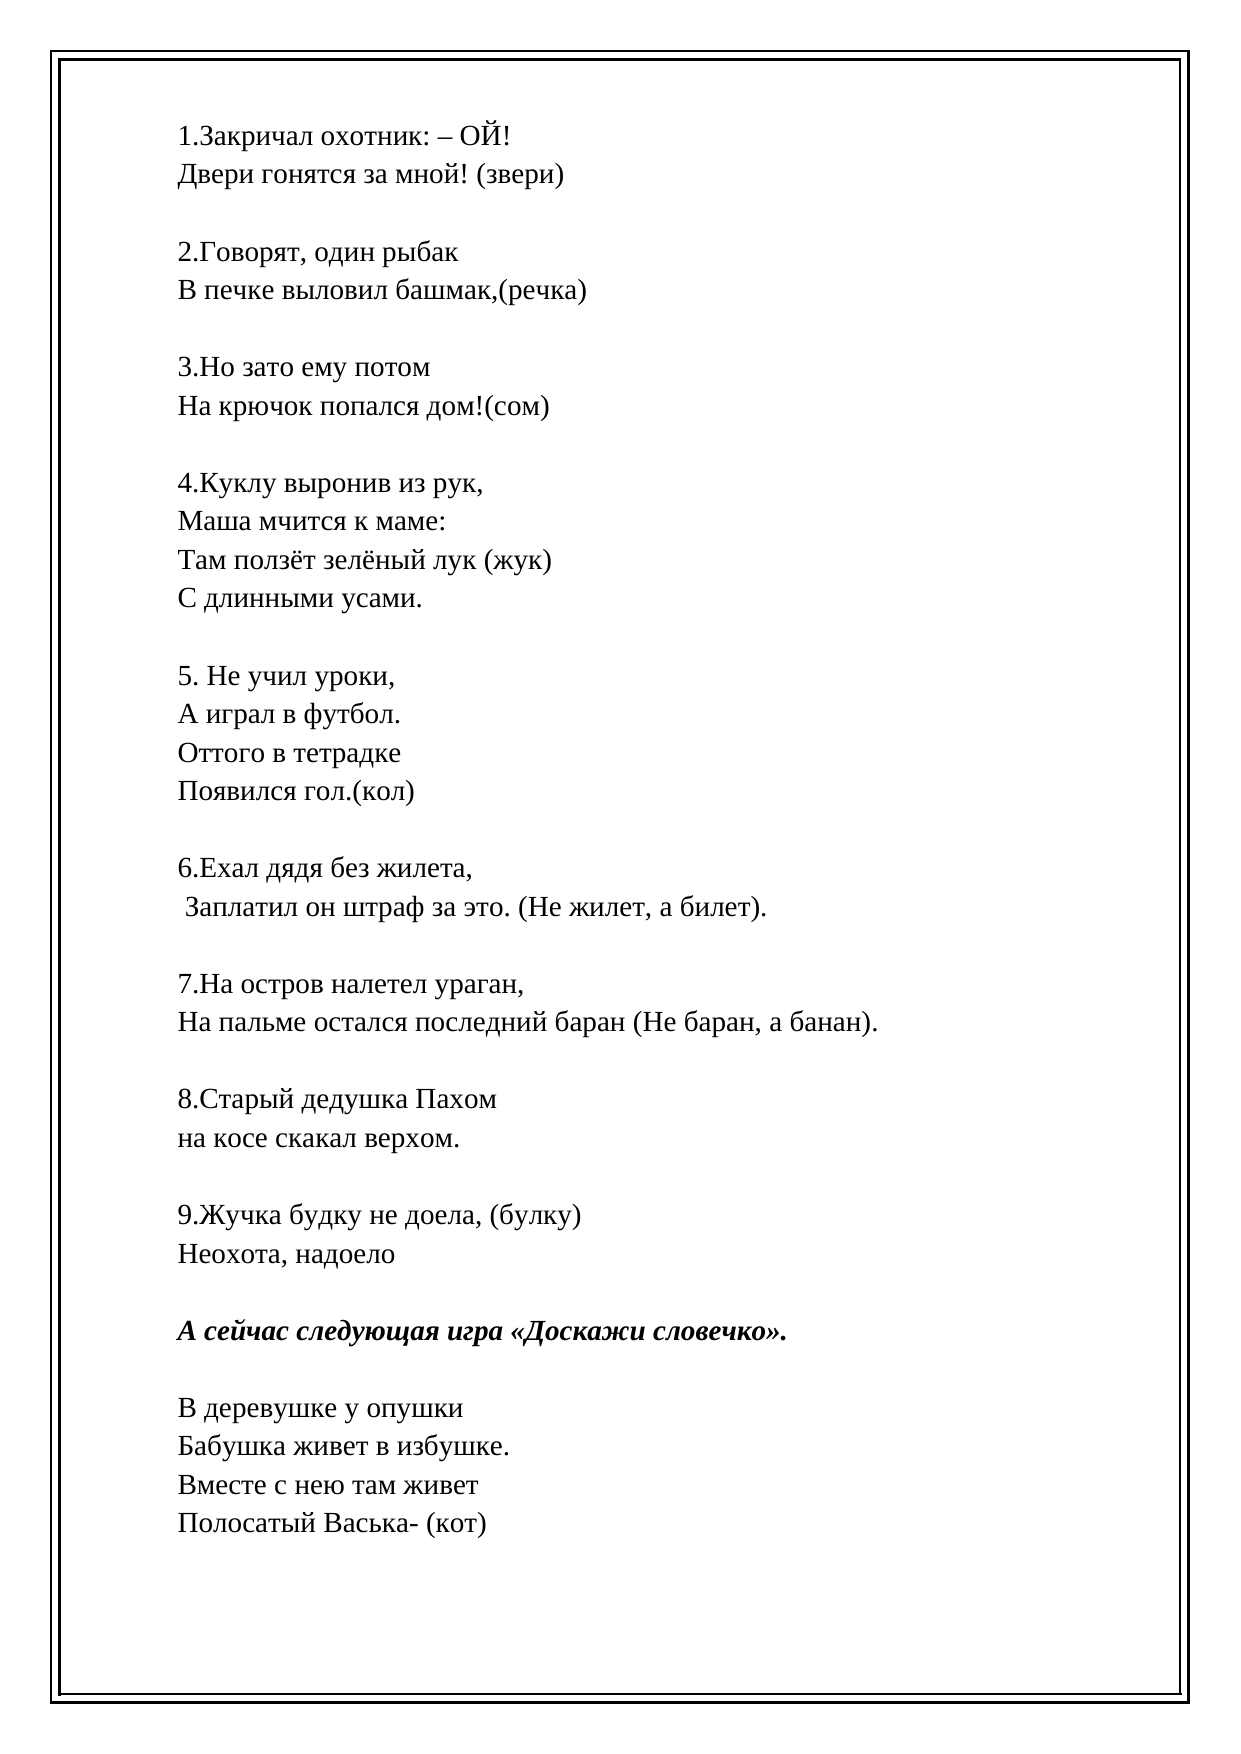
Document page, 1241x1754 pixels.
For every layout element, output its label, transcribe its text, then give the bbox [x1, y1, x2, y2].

text На крючок попался дом!(сом) [177, 388, 1152, 421]
text 8.Старый дедушка Пахом [177, 1082, 1152, 1115]
text 3.Но зато ему потом [177, 349, 1152, 383]
text С длинными усами. [177, 581, 1152, 614]
text 9.Жучка будку не доела, (булку) [177, 1197, 1152, 1231]
text 1.Закричал охотник: – ОЙ! [177, 118, 1152, 152]
text Бабушка живет в избушке. [177, 1428, 1152, 1462]
text А сейчас следующая игра «Доскажи словечко». [177, 1313, 1152, 1346]
text 2.Говорят, один рыбак [177, 234, 1152, 267]
text Неохота, надоело [177, 1236, 1152, 1269]
text Маша мчится к маме: [177, 503, 1152, 537]
text Оттого в тетрадке [177, 735, 1152, 768]
text В печке выловил башмак,(речка) [177, 272, 1152, 306]
text Заплатил он штраф за это. (Не жилет, а билет). [177, 889, 1152, 922]
text В деревушке у опушки [177, 1390, 1152, 1423]
text Полосатый Васька- (кот) [177, 1506, 1152, 1539]
text Появился гол.(кол) [177, 773, 1152, 807]
text 6.Ехал дядя без жилета, [177, 850, 1152, 884]
text А играл в футбол. [177, 696, 1152, 730]
text Двери гонятся за мной! (звери) [177, 157, 1152, 190]
text на косе скакал верхом. [177, 1120, 1152, 1154]
text На пальме остался последний баран (Не баран, а банан). [177, 1004, 1152, 1038]
text 5. Не учил уроки, [177, 658, 1152, 691]
text Там ползёт зелёный лук (жук) [177, 542, 1152, 576]
text 4.Куклу выронив из рук, [177, 465, 1152, 498]
text 7.На остров налетел ураган, [177, 966, 1152, 999]
text Вместе с нею там живет [177, 1467, 1152, 1501]
